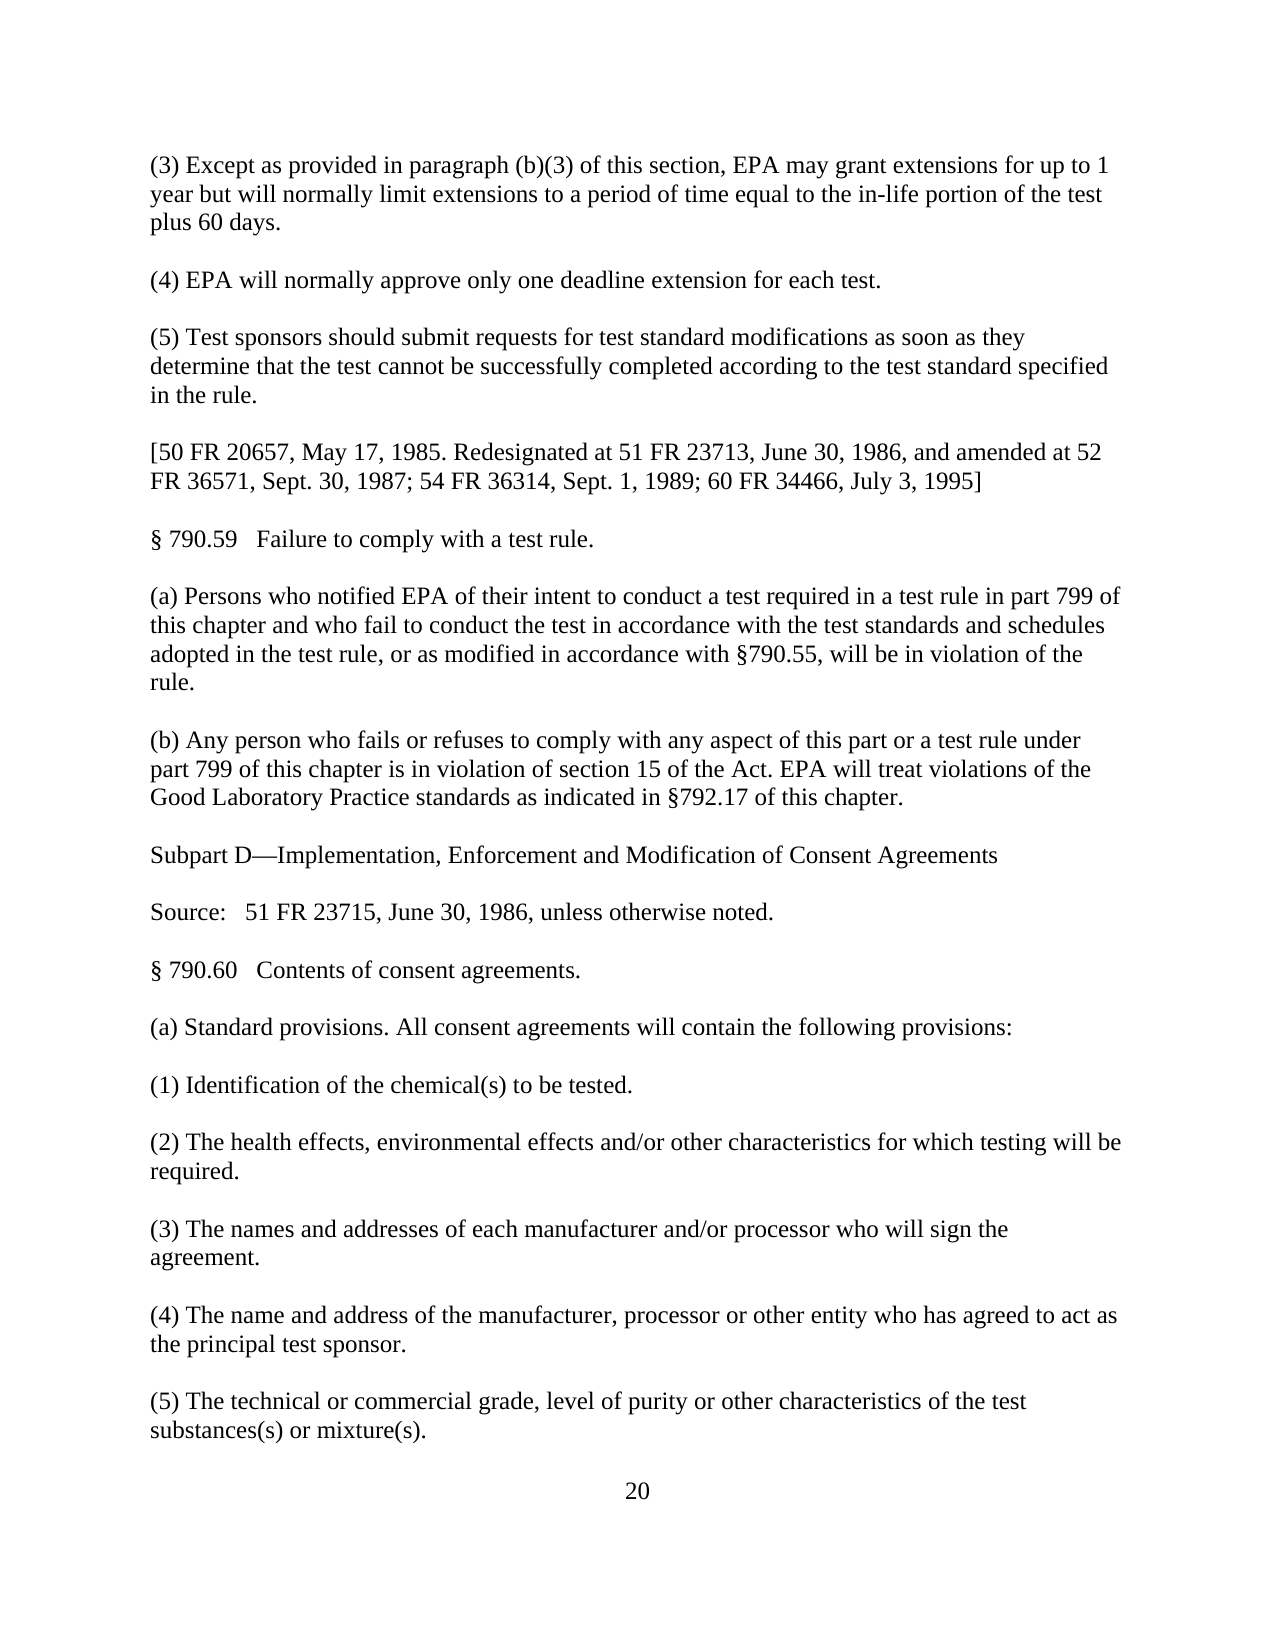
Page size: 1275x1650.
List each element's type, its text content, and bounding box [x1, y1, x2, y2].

text Source: 51 FR 23715, June 30, 1986, unless otherwise noted. [150, 897, 1125, 926]
text [50 FR 20657, May 17, 1985. Redesignated at 51 FR 23713, June 30, 1986, and amended at 52 FR 36571, Sept. 30, 1987; 54 FR 36314, Sept. 1, 1989; 60 FR 34466, July 3, 1995] [150, 437, 1125, 495]
text (3) The names and addresses of each manufacturer and/or processor who will sign the agreement. [150, 1214, 1125, 1271]
text (5) The technical or commercial grade, level of purity or other characteristics of the test substances(s) or mixture(s). [150, 1386, 1125, 1444]
text (a) Standard provisions. All consent agreements will contain the following provisions: [150, 1012, 1125, 1041]
text Subpart D—Implementation, Enforcement and Modification of Consent Agreements [150, 840, 1125, 869]
text (2) The health effects, environmental effects and/or other characteristics for which testing will be required. [150, 1127, 1125, 1185]
text (b) Any person who fails or refuses to comply with any aspect of this part or a test rule under part 799 of this chapter is in violation of section 15 of the Act. EPA will treat violations of the Good Laboratory Practice standards as indicated in §792.17 of this chapter. [150, 725, 1125, 811]
text (4) EPA will normally approve only one deadline extension for each test. [150, 265, 1125, 294]
text § 790.59 Failure to comply with a test rule. [150, 524, 1125, 552]
text (5) Test sponsors should submit requests for test standard modifications as soon as they determine that the test cannot be successfully completed according to the test standard specified in the rule. [150, 322, 1125, 409]
text (1) Identification of the chemical(s) to be tested. [150, 1070, 1125, 1099]
text § 790.60 Contents of consent agreements. [150, 955, 1125, 984]
text (3) Except as provided in paragraph (b)(3) of this section, EPA may grant extensions for up to 1 year but will normally limit extensions to a period of time equal to the in-life portion of the test plus 60 days. [150, 150, 1125, 236]
text (4) The name and address of the manufacturer, processor or other entity who has agreed to act as the principal test sponsor. [150, 1300, 1125, 1357]
text (a) Persons who notified EPA of their intent to conduct a test required in a test rule in part 799 of this chapter and who fail to conduct the test in accordance with the test standards and schedules adopted in the test rule, or as modified in accordance with §790.55, will be in violation of the rule. [150, 581, 1125, 696]
